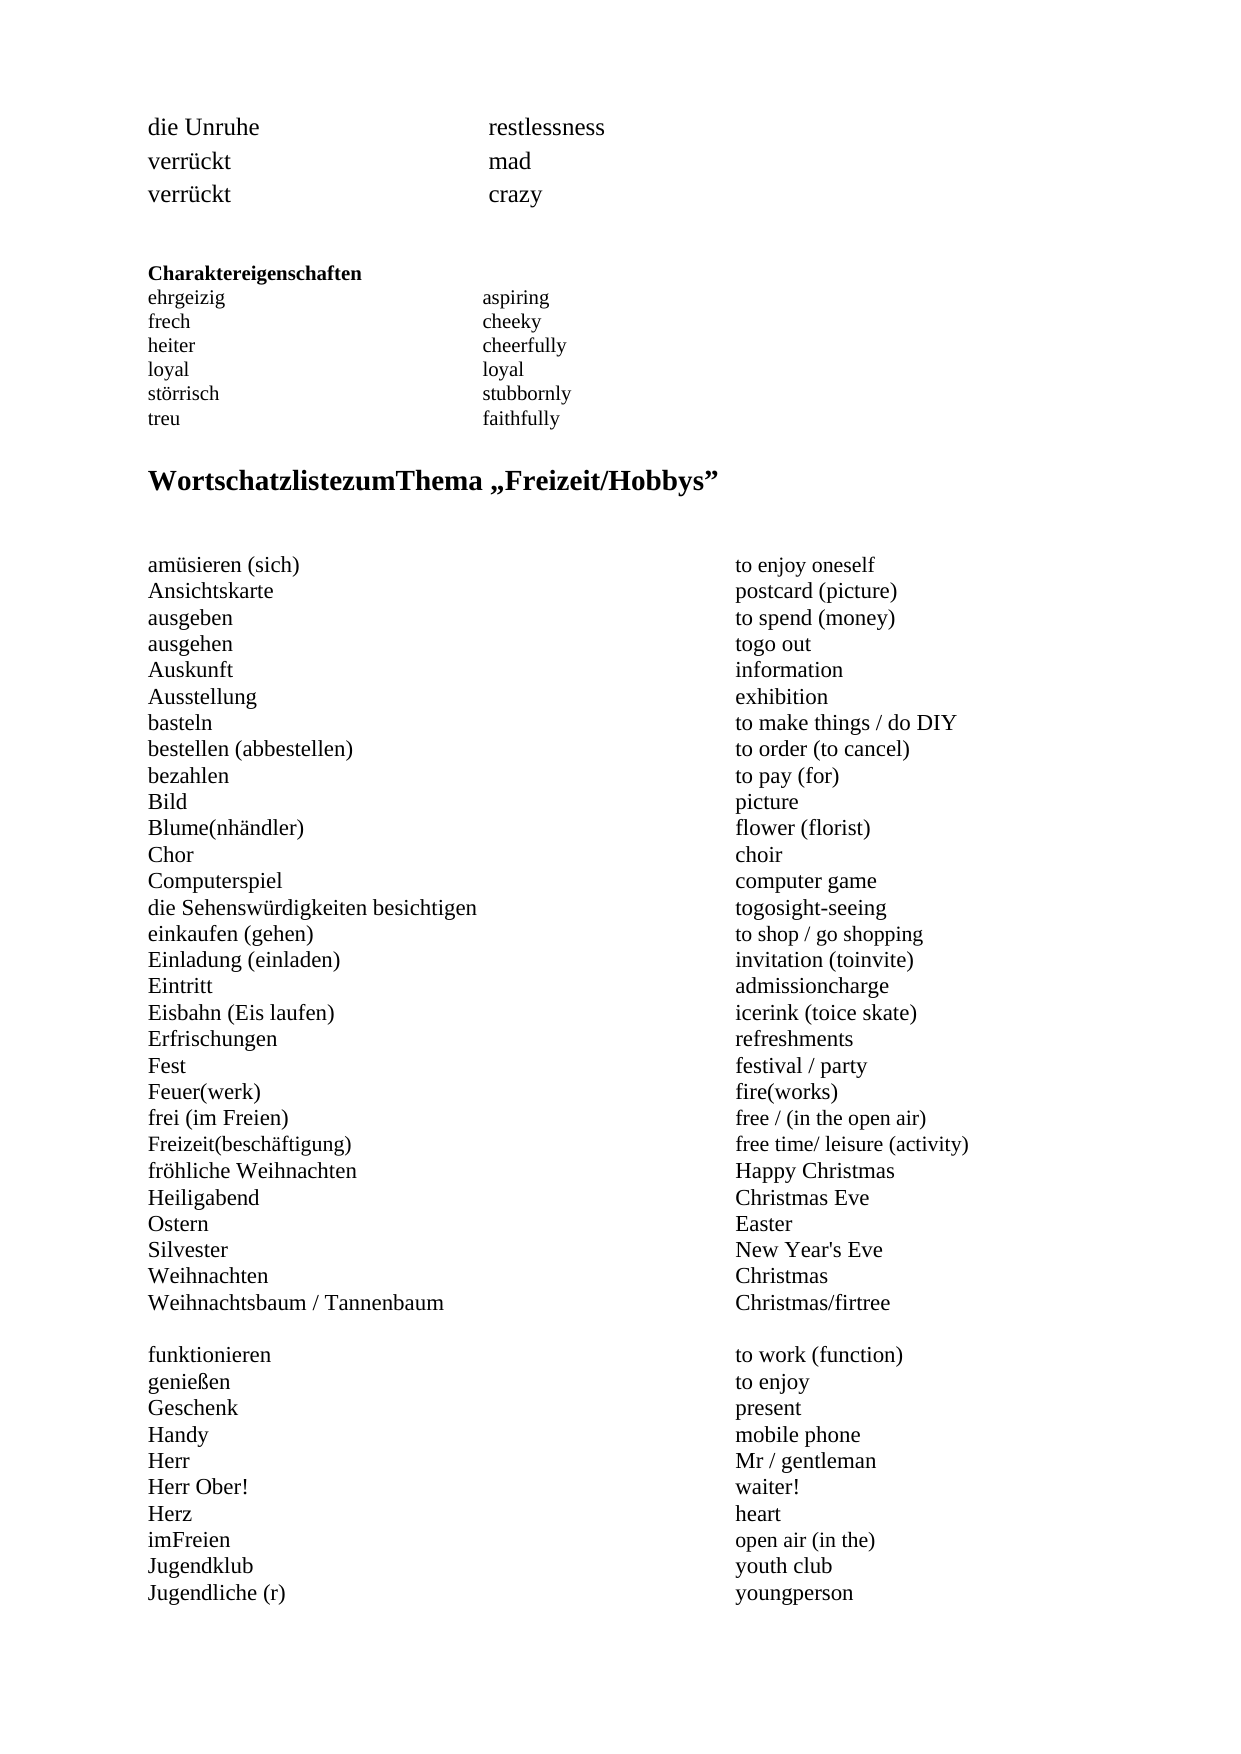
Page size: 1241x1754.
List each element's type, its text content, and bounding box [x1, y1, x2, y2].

text WortschatzlistezumThema „Freizeit/Hobbys” [148, 463, 1093, 497]
text Handy mobile phone [148, 1421, 1093, 1447]
text fröhliche Weihnachten Happy Christmas [148, 1157, 1093, 1183]
text einkaufen (gehen) to shop / go shopping [148, 920, 1093, 946]
text Eisbahn (Eis laufen) icerink (toice skate) [148, 999, 1093, 1025]
table_cell heiter [148, 333, 482, 357]
text ausgeben to spend (money) [148, 604, 1093, 630]
table_cell frech [148, 309, 482, 333]
table_cell die Unruhe [148, 113, 488, 146]
table_cell faithfully [482, 405, 1093, 429]
text Bild picture [148, 788, 1093, 814]
text Computerspiel computer game [148, 867, 1093, 893]
text Blume(nhändler) flower (florist) [148, 814, 1093, 841]
text bezahlen to pay (for) [148, 762, 1093, 788]
table_cell loyal [148, 357, 482, 381]
table_cell mad [488, 146, 1059, 179]
table_cell cheeky [482, 309, 1093, 333]
text Weihnachten Christmas [148, 1263, 1093, 1289]
text frei (im Freien) free / (in the open air) [148, 1104, 1093, 1131]
text Jugendliche (r) youngperson [148, 1579, 1093, 1605]
text Auskunft information [148, 656, 1093, 683]
text Erfrischungen refreshments [148, 1025, 1093, 1052]
text Geschenk present [148, 1394, 1093, 1421]
text Ostern Easter [148, 1210, 1093, 1236]
text Chor choir [148, 841, 1093, 867]
table_cell crazy [488, 180, 1059, 237]
table_cell verrückt [148, 180, 488, 237]
text Eintritt admissioncharge [148, 973, 1093, 999]
table_cell verrückt [148, 146, 488, 179]
text imFreien open air (in the) [148, 1526, 1093, 1552]
text Heiligabend Christmas Eve [148, 1183, 1093, 1210]
table_cell stubbornly [482, 381, 1093, 405]
text Herr Ober! waiter! [148, 1473, 1093, 1500]
text Jugendklub youth club [148, 1552, 1093, 1579]
text basteln to make things / do DIY [148, 709, 1093, 735]
text Herz heart [148, 1500, 1093, 1526]
table_cell treu [148, 405, 482, 429]
text ausgehen togo out [148, 630, 1093, 656]
table_cell Charaktereigenschaften [148, 237, 1093, 285]
table_cell loyal [482, 357, 1093, 381]
text Silvester New Year's Eve [148, 1236, 1093, 1263]
text genießen to enjoy [148, 1368, 1093, 1394]
text bestellen (abbestellen) to order (to cancel) [148, 735, 1093, 762]
table_cell cheerfully [482, 333, 1093, 357]
table_cell aspiring [482, 285, 1093, 309]
table_cell ehrgeizig [148, 285, 482, 309]
text Ansichtskarte postcard (picture) [148, 577, 1093, 604]
text Feuer(werk) fire(works) [148, 1078, 1093, 1104]
text funktionieren to work (function) [148, 1342, 1093, 1368]
table_cell restlessness [488, 113, 1059, 146]
text Einladung (einladen) invitation (toinvite) [148, 946, 1093, 973]
text Ausstellung exhibition [148, 683, 1093, 709]
text Weihnachtsbaum / Tannenbaum Christmas/firtree [148, 1289, 1093, 1315]
text Herr Mr / gentleman [148, 1447, 1093, 1473]
text die Sehenswürdigkeiten besichtigen togosight-seeing [148, 893, 1093, 920]
table_cell störrisch [148, 381, 482, 405]
text amüsieren (sich) to enjoy oneself [148, 551, 1093, 577]
text Freizeit(beschäftigung) free time/ leisure (activity) [148, 1131, 1093, 1156]
text Fest festival / party [148, 1052, 1093, 1078]
